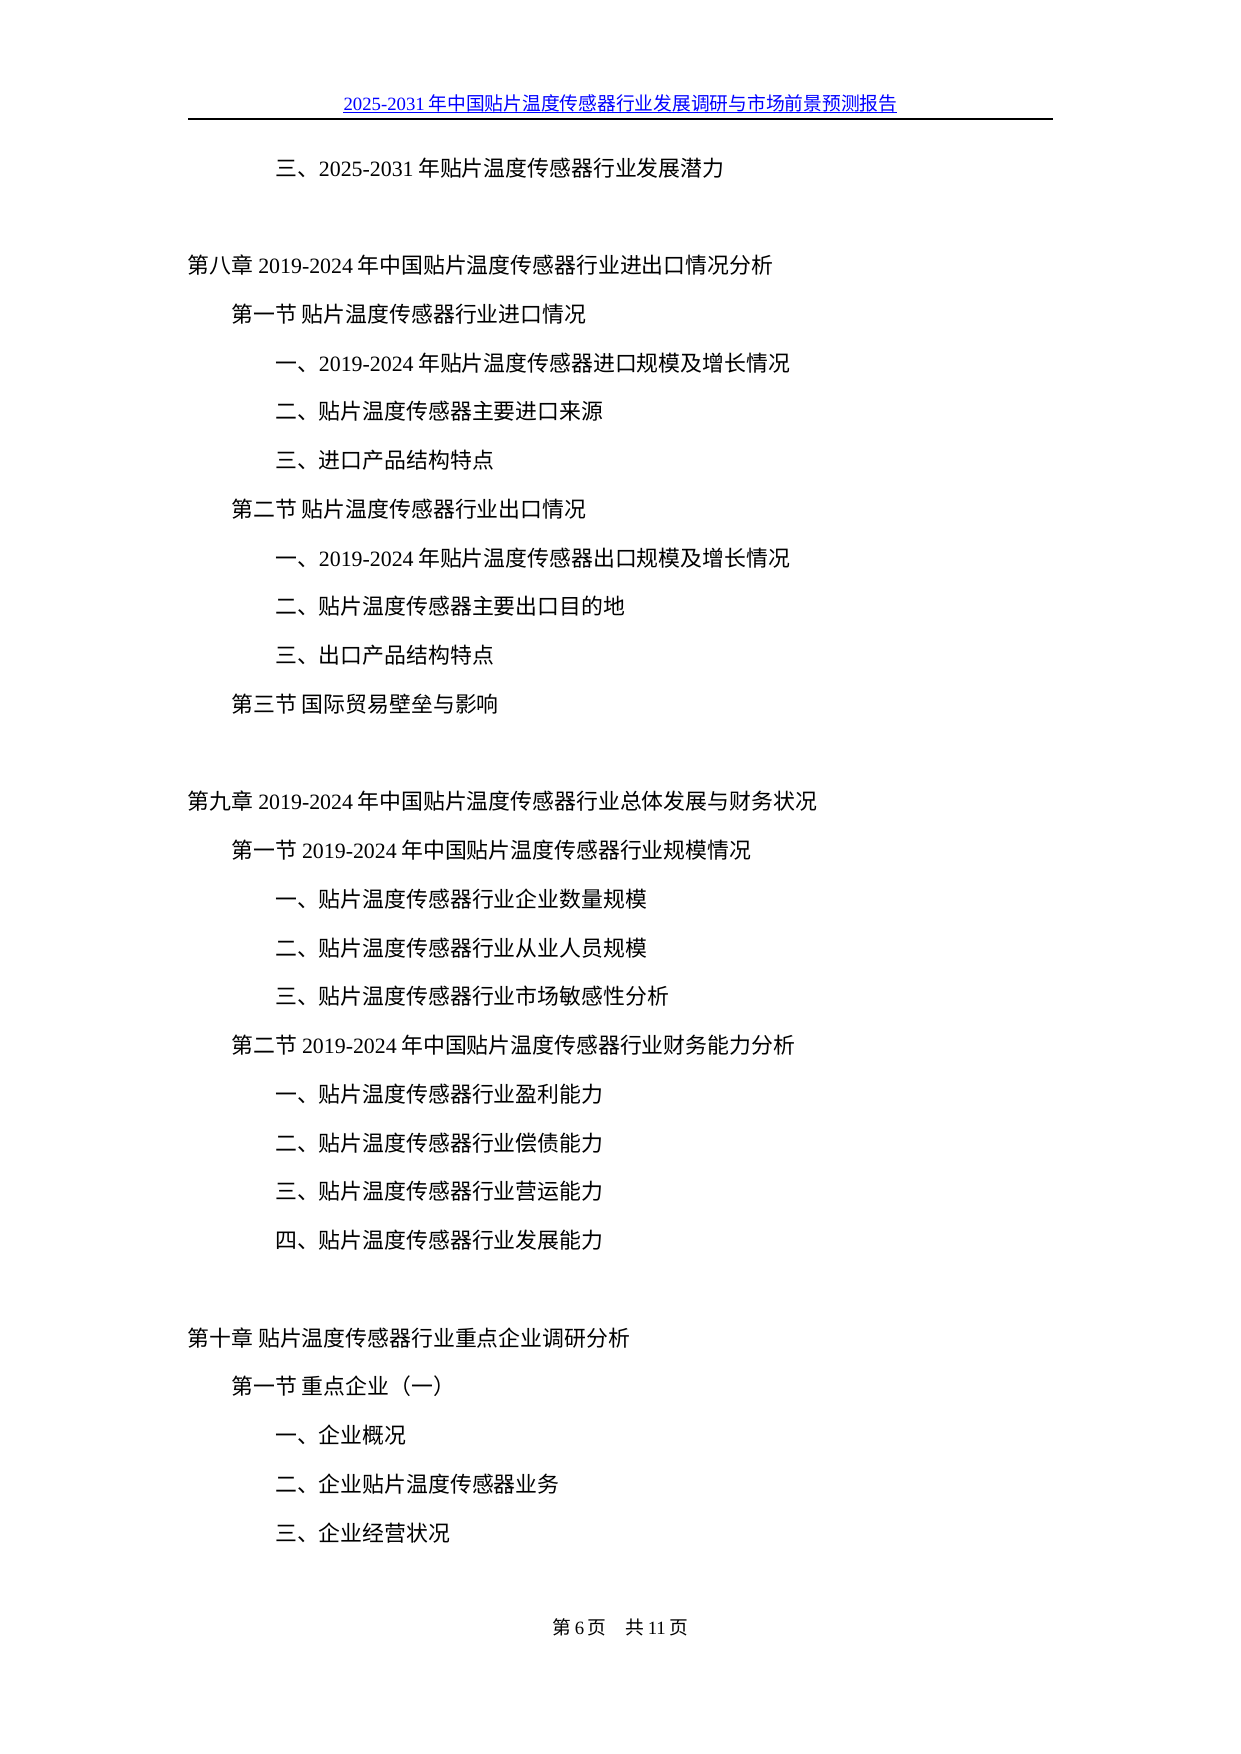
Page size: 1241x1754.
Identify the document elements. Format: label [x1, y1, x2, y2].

text [187, 150, 1053, 1548]
